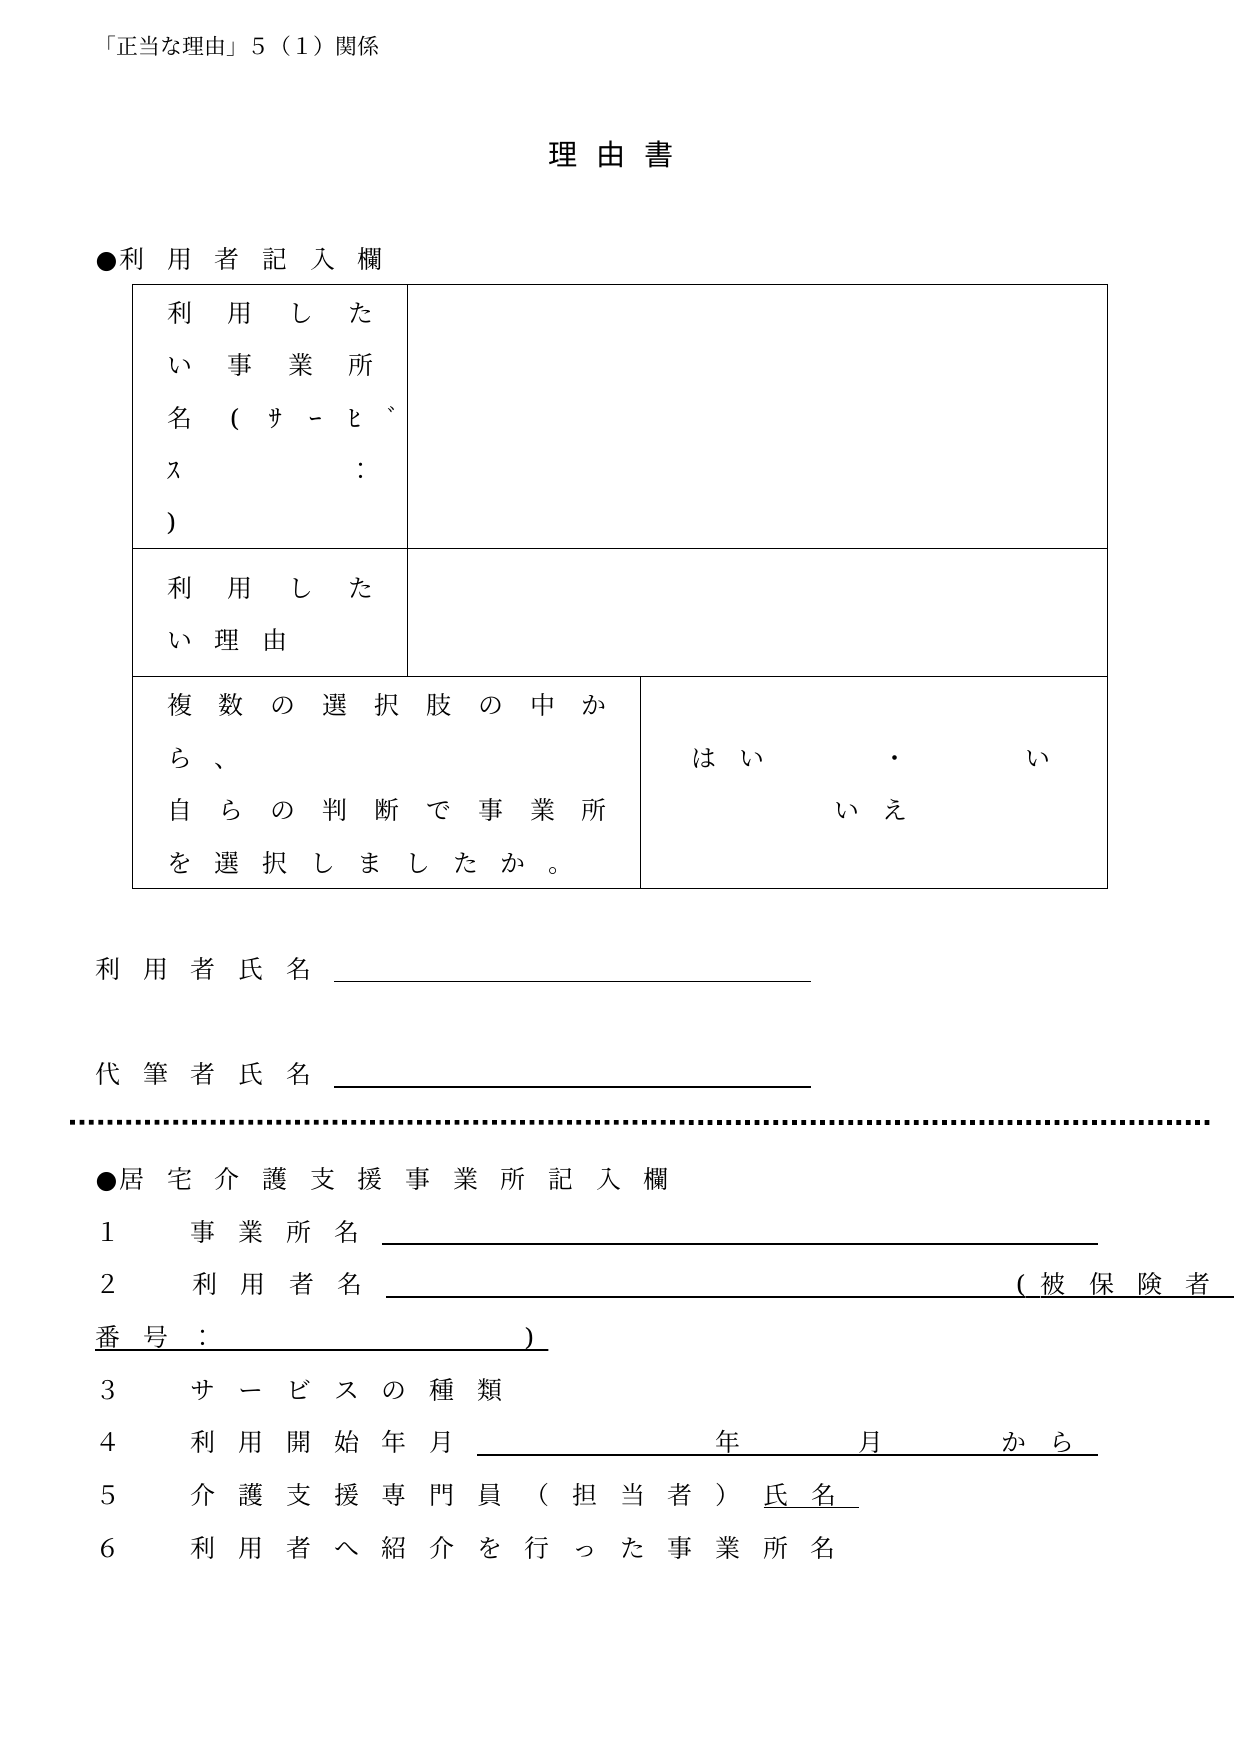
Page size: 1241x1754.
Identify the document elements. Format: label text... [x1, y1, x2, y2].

table_cell 複数の選択肢の中から、 自らの判断で事業所を選択しましたか。 [133, 677, 640, 888]
text ２ 利用者名 (被保険者番号： ) [95, 1257, 1234, 1362]
table_cell [408, 549, 1107, 676]
text 利用者氏名 [95, 889, 1145, 994]
text 代筆者氏名 [95, 994, 1145, 1099]
text ４ 利用開始年月 年 月 から [95, 1415, 1234, 1467]
table_header 利用したい事業所名(ｻｰﾋﾞｽ： ) [133, 285, 407, 548]
text ３ サービスの種類 [95, 1362, 1234, 1415]
text 理由書 [95, 126, 1145, 179]
table_header [408, 285, 1107, 548]
text １ 事業所名 [95, 1204, 1234, 1257]
text ５ 介護支援専門員（担当者）氏名 [95, 1467, 1234, 1520]
table_cell はい ・ いいえ [641, 677, 1107, 888]
text ●利用者記入欄 [95, 231, 1145, 284]
table_cell 利用したい理由 [133, 549, 407, 676]
text ６ 利用者へ紹介を行った事業所名 [95, 1520, 1145, 1573]
text ●居宅介護支援事業所記入欄 [95, 1152, 1234, 1204]
